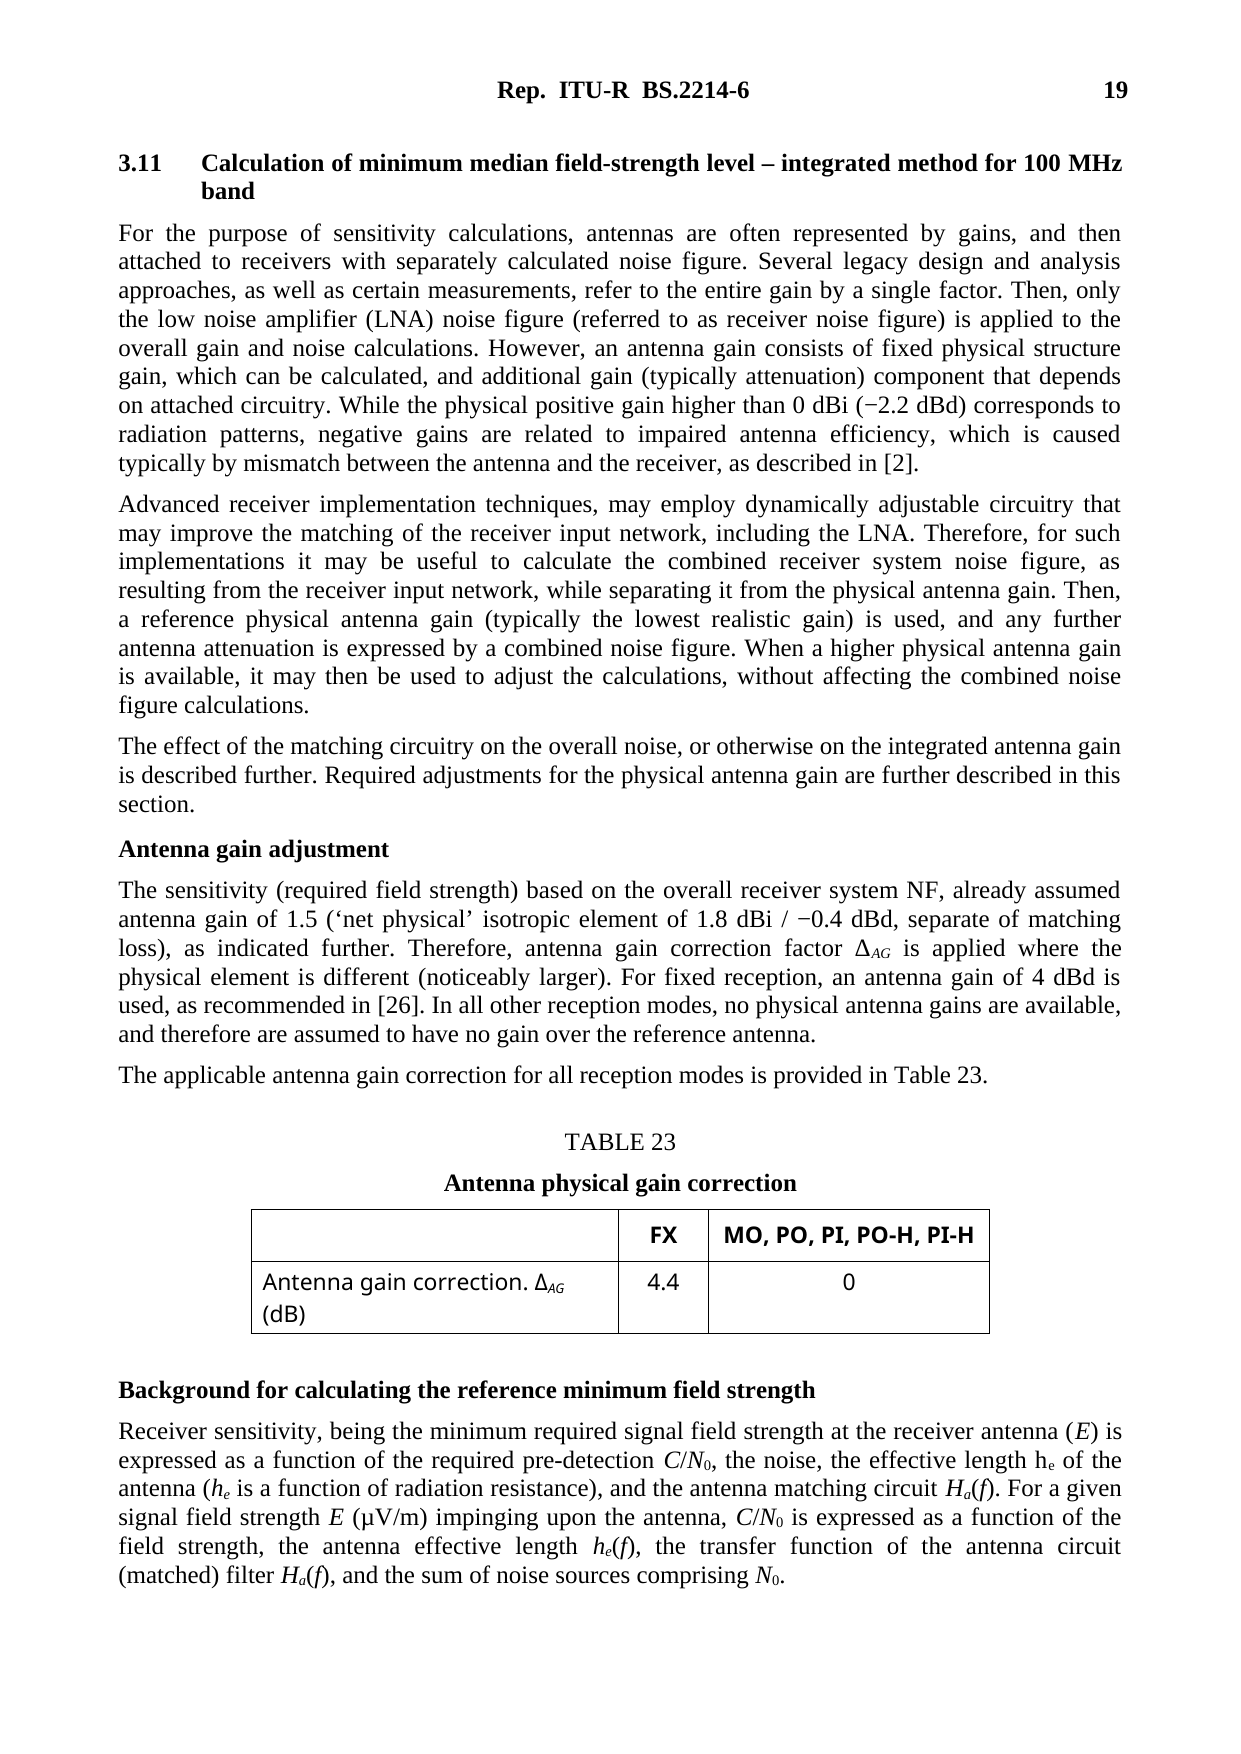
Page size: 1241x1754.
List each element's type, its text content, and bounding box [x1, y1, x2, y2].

table_cell Antenna gain correction. ΔAG (dB) [252, 1262, 618, 1333]
subtitle Antenna gain adjustment [118, 834, 1122, 863]
text Advanced receiver implementation techniques, may employ dynamically adjustable circuitry that may improve the matching of the receiver input network, including the LNA. Therefore, for such implementations it may be useful to calculate the combined receiver system noise figure, as resulting from the receiver input network, while separating it from the physical antenna gain. Then, a reference physical antenna gain (typically the lowest realistic gain) is used, and any further antenna attenuation is expressed by a combined noise figure. When a higher physical antenna gain is available, it may then be used to adjust the calculations, without affecting the combined noise figure calculations. [118, 489, 1122, 719]
text The effect of the matching circuitry on the overall noise, or otherwise on the integrated antenna gain is described further. Required adjustments for the physical antenna gain are further described in this section. [118, 731, 1122, 818]
text Receiver sensitivity, being the minimum required signal field strength at the receiver antenna (E) is expressed as a function of the required pre-detection C/N0, the noise, the effective length he of the antenna (he is a function of radiation resistance), and the antenna matching circuit Ha(f). For a given signal field strength E (µV/m) impinging upon the antenna, C/N0 is expressed as a function of the field strength, the antenna effective length he(f), the transfer function of the antenna circuit (matched) filter Ha(f), and the sum of noise sources comprising N0. [118, 1416, 1122, 1588]
subtitle 3.11 Calculation of minimum median field-strength level – integrated method for 100 MHz band [118, 148, 1122, 205]
table_header MO, PO, PI, PO-H, PI-H [709, 1210, 989, 1261]
table_cell 0 [709, 1262, 989, 1333]
text The applicable antenna gain correction for all reception modes is provided in Table 23. [118, 1061, 1122, 1089]
table_header [252, 1210, 618, 1261]
text TABLE 23 [118, 1127, 1122, 1156]
title Antenna physical gain correction [118, 1168, 1122, 1197]
subtitle Background for calculating the reference minimum field strength [118, 1375, 1122, 1403]
table_cell 4.4 [619, 1262, 708, 1333]
text The sensitivity (required field strength) based on the overall receiver system NF, already assumed antenna gain of 1.5 (‘net physical’ isotropic element of 1.8 dBi / −0.4 dBd, separate of matching loss), as indicated further. Therefore, antenna gain correction factor ΔAG is applied where the physical element is different (noticeably larger). For fixed reception, an antenna gain of 4 dBd is used, as recommended in [26]. In all other reception modes, no physical antenna gains are available, and therefore are assumed to have no gain over the reference antenna. [118, 876, 1122, 1048]
table_header FX [619, 1210, 708, 1261]
text For the purpose of sensitivity calculations, antennas are often represented by gains, and then attached to receivers with separately calculated noise figure. Several legacy design and analysis approaches, as well as certain measurements, refer to the entire gain by a single factor. Then, only the low noise amplifier (LNA) noise figure (referred to as receiver noise figure) is applied to the overall gain and noise calculations. However, an antenna gain consists of fixed physical structure gain, which can be calculated, and additional gain (typically attenuation) component that depends on attached circuitry. While the physical positive gain higher than 0 dBi (−2.2 dBd) corresponds to radiation patterns, negative gains are related to impaired antenna efficiency, which is caused typically by mismatch between the antenna and the receiver, as described in [2]. [118, 218, 1122, 476]
